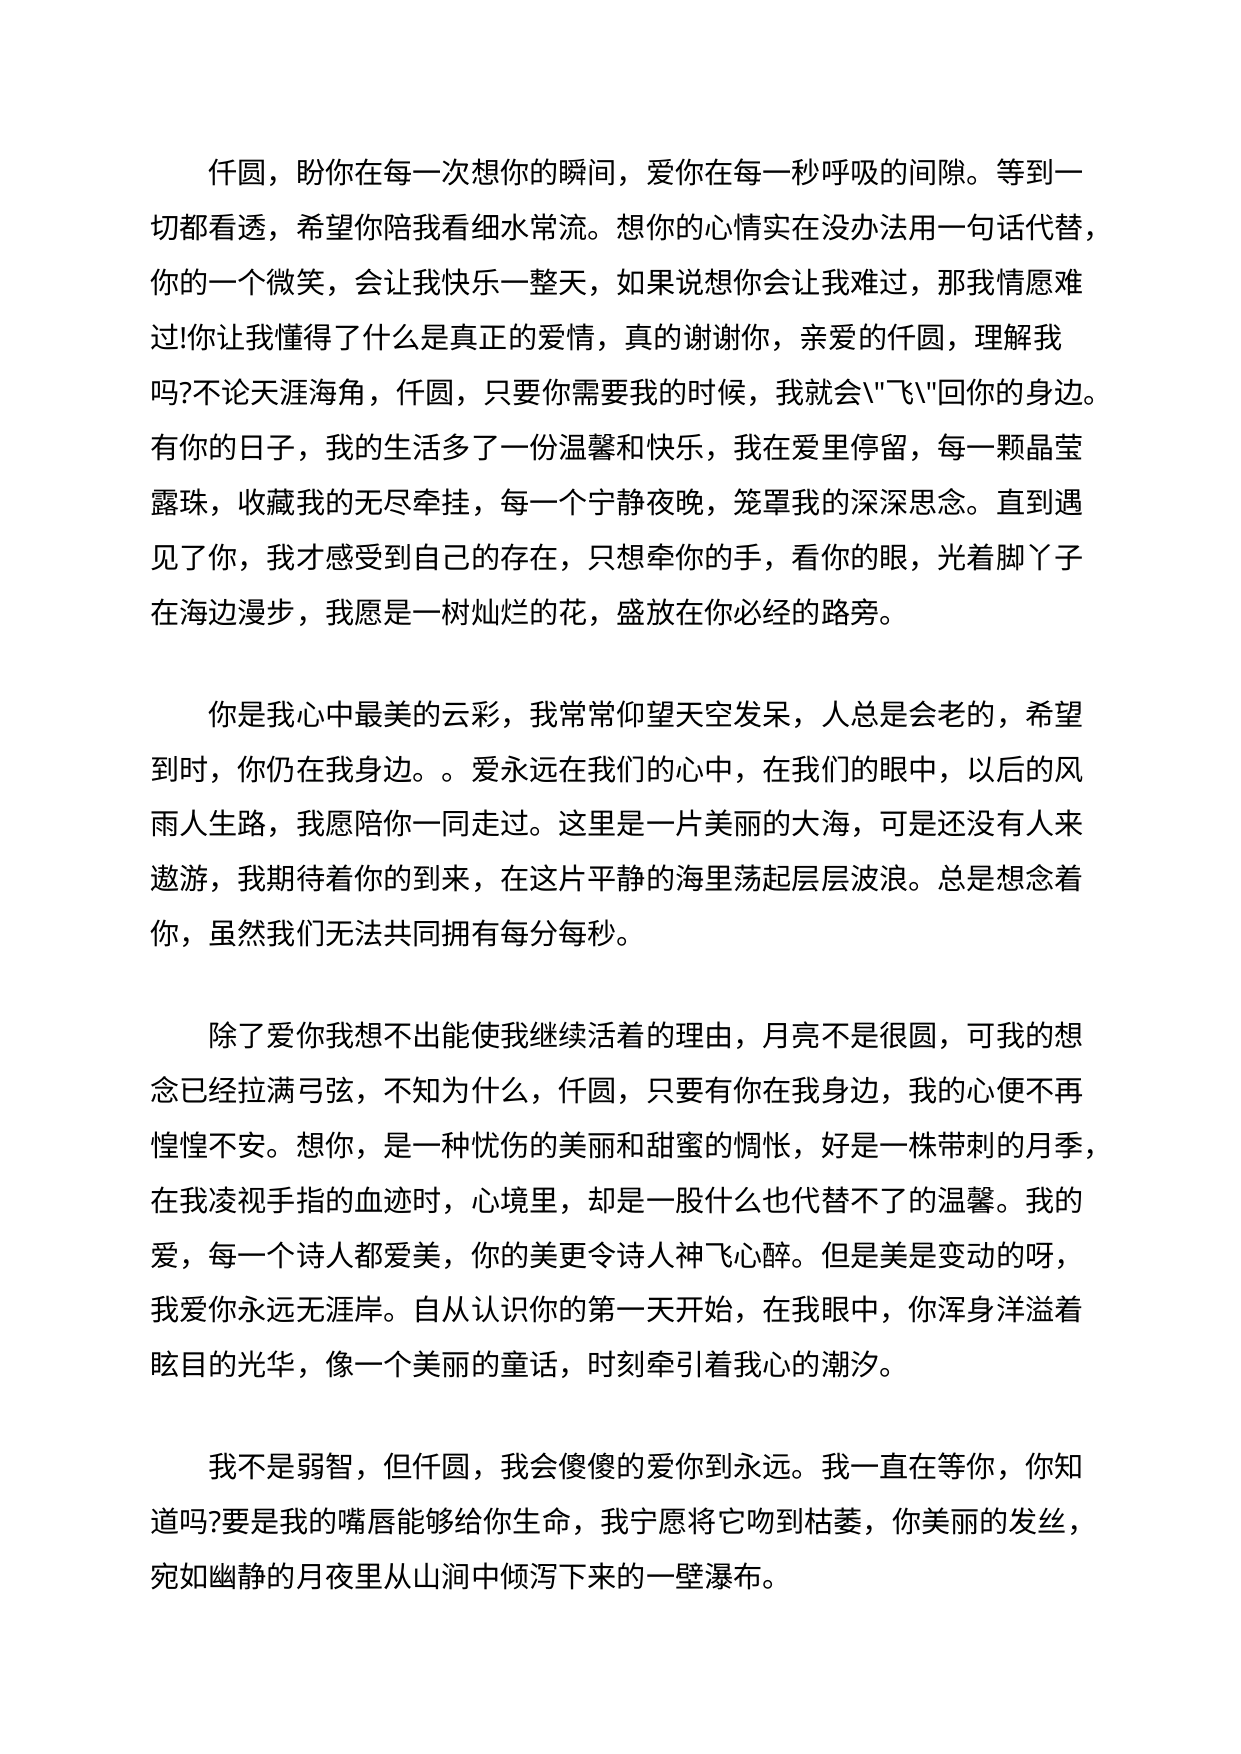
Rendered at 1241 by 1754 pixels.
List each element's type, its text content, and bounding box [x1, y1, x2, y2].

text 你是我心中最美的云彩，我常常仰望天空发呆，人总是会老的，希望到时，你仍在我身边。。爱永远在我们的心中，在我们的眼中，以后的风雨人生路，我愿陪你一同走过。这里是一片美丽的大海，可是还没有人来遨游，我期待着你的到来，在这片平静的海里荡起层层波浪。总是想念着你，虽然我们无法共同拥有每分每秒。 [150, 691, 1090, 953]
text 我不是弱智，但仟圆，我会傻傻的爱你到永远。我一直在等你，你知道吗?要是我的嘴唇能够给你生命，我宁愿将它吻到枯萎，你美丽的发丝，宛如幽静的月夜里从山涧中倾泻下来的一壁瀑布。 [150, 1444, 1090, 1596]
text 除了爱你我想不出能使我继续活着的理由，月亮不是很圆，可我的想念已经拉满弓弦，不知为什么，仟圆，只要有你在我身边，我的心便不再惶惶不安。想你，是一种忧伤的美丽和甜蜜的惆怅，好是一株带刺的月季，在我凌视手指的血迹时，心境里，却是一股什么也代替不了的温馨。我的爱，每一个诗人都爱美，你的美更令诗人神飞心醉。但是美是变动的呀，我爱你永远无涯岸。自从认识你的第一天开始，在我眼中，你浑身洋溢着眩目的光华，像一个美丽的童话，时刻牵引着我心的潮汐。 [150, 1012, 1090, 1384]
text 仟圆，盼你在每一次想你的瞬间，爱你在每一秒呼吸的间隙。等到一切都看透，希望你陪我看细水常流。想你的心情实在没办法用一句话代替，你的一个微笑，会让我快乐一整天，如果说想你会让我难过，那我情愿难过!你让我懂得了什么是真正的爱情，真的谢谢你，亲爱的仟圆，理解我吗?不论天涯海角，仟圆，只要你需要我的时候，我就会\"飞\"回你的身边。有你的日子，我的生活多了一份温馨和快乐，我在爱里停留，每一颗晶莹露珠，收藏我的无尽牵挂，每一个宁静夜晚，笼罩我的深深思念。直到遇见了你，我才感受到自己的存在，只想牵你的手，看你的眼，光着脚丫子在海边漫步，我愿是一树灿烂的花，盛放在你必经的路旁。 [150, 150, 1090, 632]
